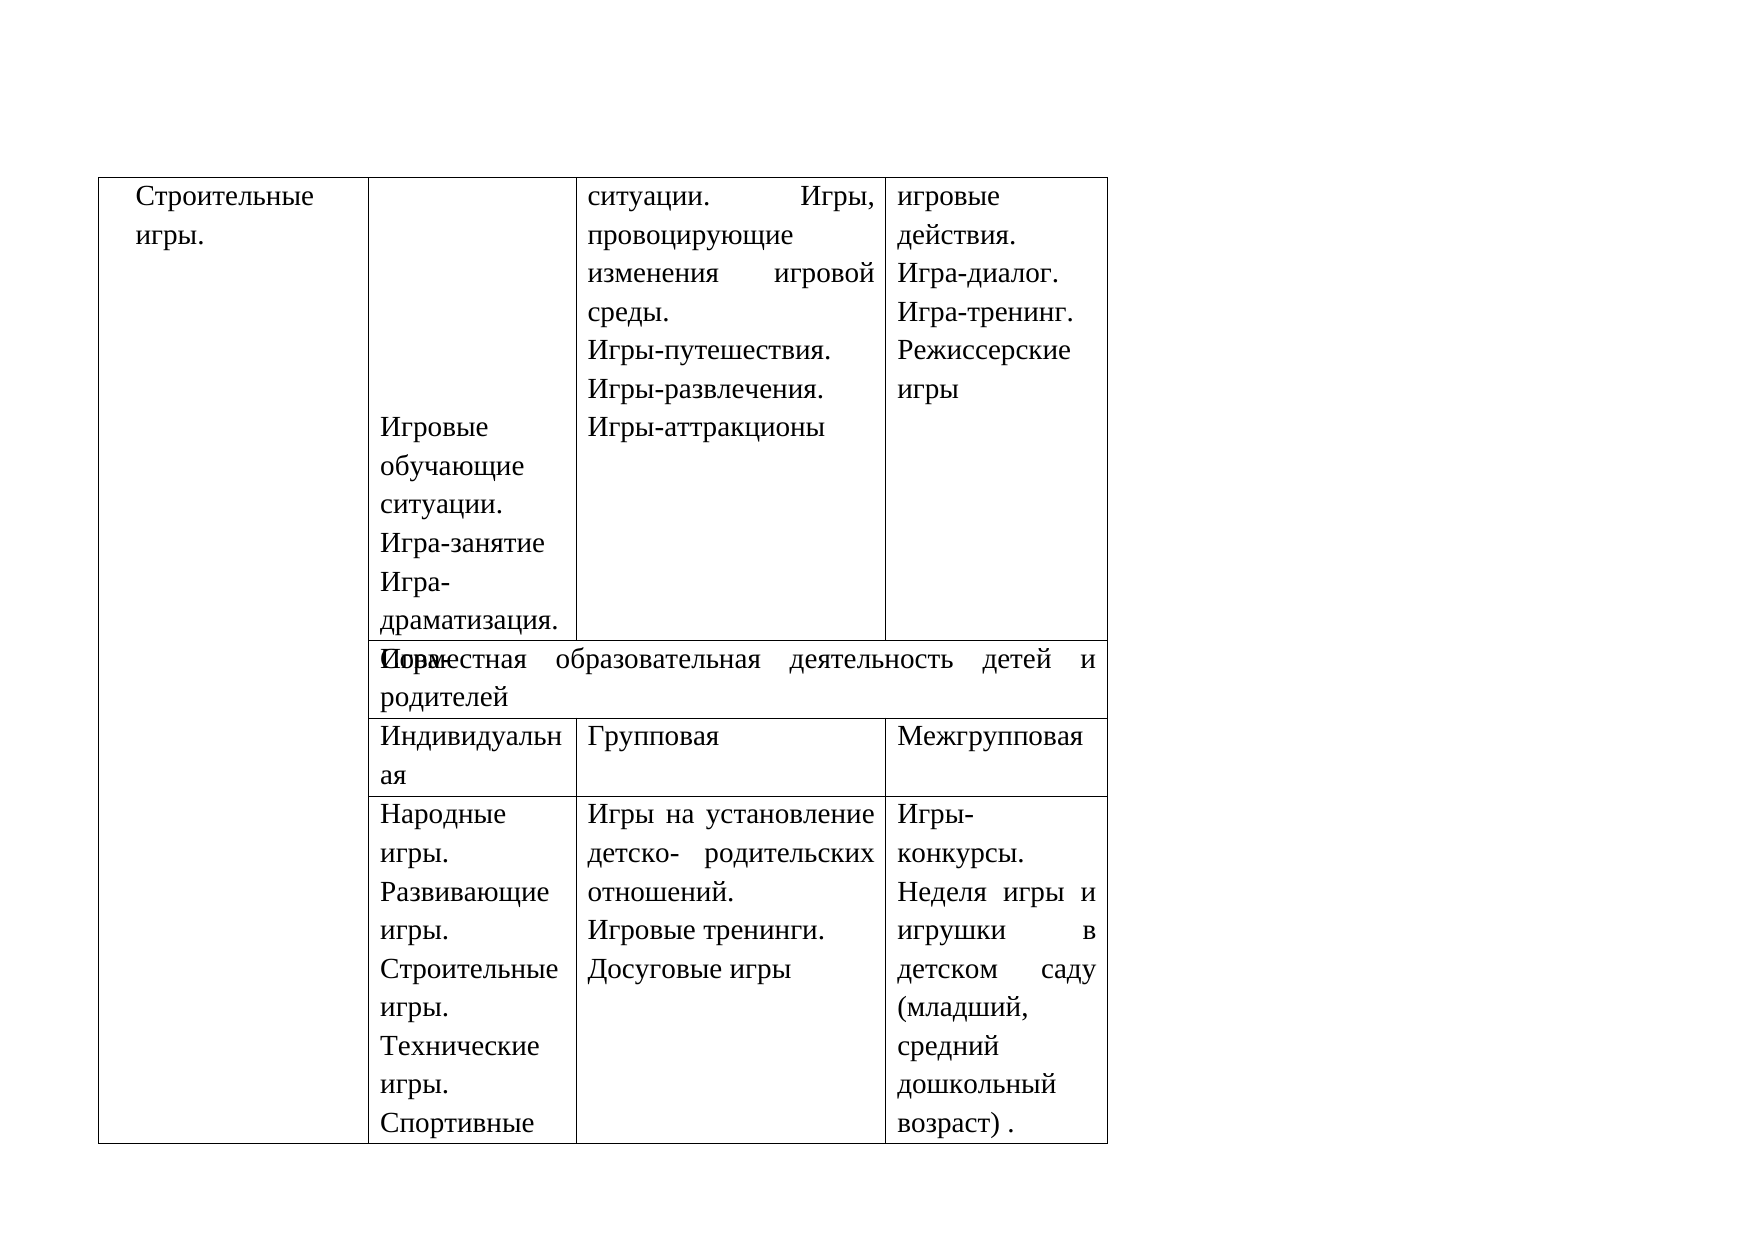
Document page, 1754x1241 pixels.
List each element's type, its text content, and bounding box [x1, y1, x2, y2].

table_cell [577, 178, 885, 640]
table_cell Межгрупповая [886, 719, 1107, 796]
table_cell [577, 797, 885, 1143]
table_cell Индивидуальная [369, 719, 576, 796]
table_cell Совместная образовательная деятельность детей и родителей [369, 641, 1107, 717]
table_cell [886, 178, 1107, 640]
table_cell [886, 797, 1107, 1143]
table_cell Групповая [577, 719, 885, 796]
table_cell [369, 797, 576, 1143]
